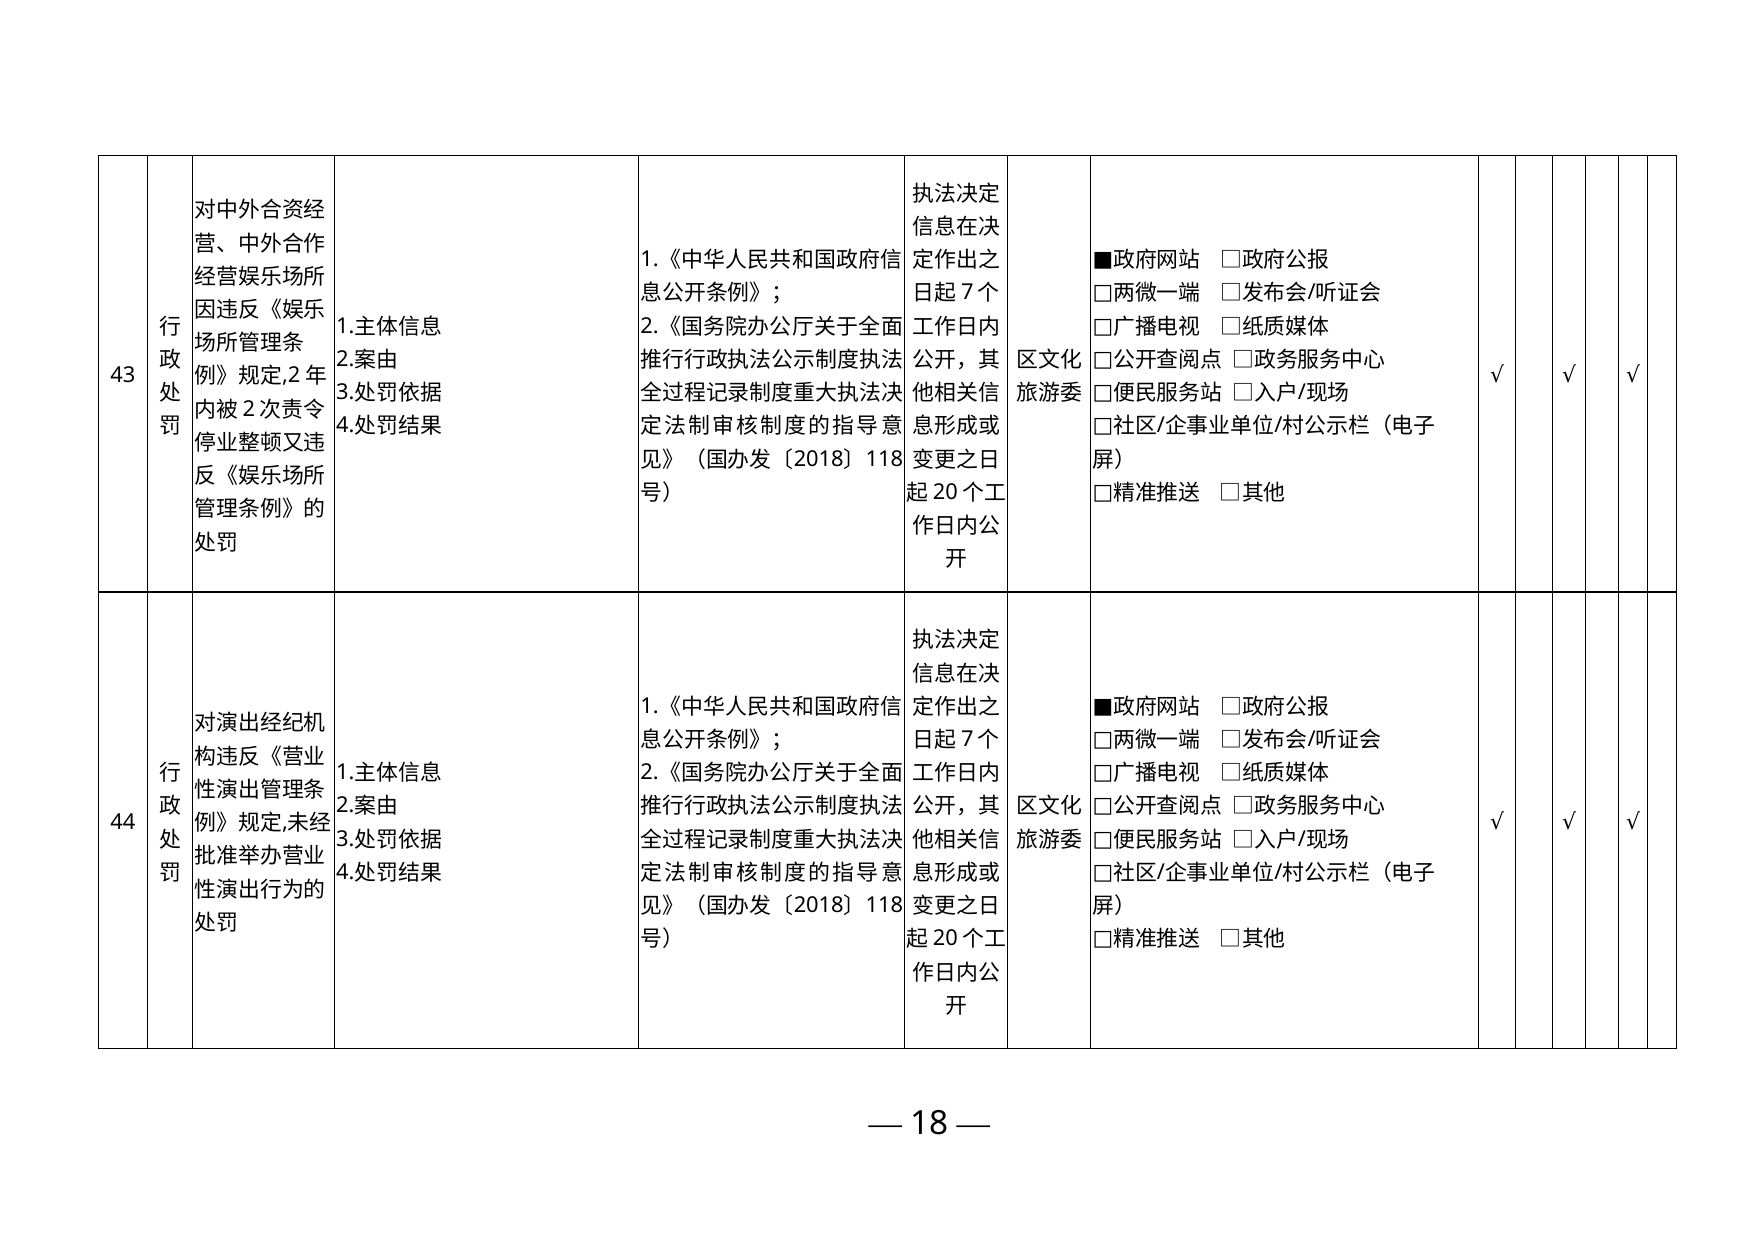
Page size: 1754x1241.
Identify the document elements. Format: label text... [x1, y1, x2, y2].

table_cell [335, 156, 638, 591]
table_cell 对演出经纪机构违反《营业性演出管理条例》规定,未经批准举办营业性演出行为的处罚 [193, 593, 334, 1048]
table_cell 对中外合资经营、中外合作经营娱乐场所因违反《娱乐场所管理条例》规定,2年内被2次责令停业整顿又违反《娱乐场所管理条例》的处罚 [193, 156, 334, 591]
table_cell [335, 593, 638, 1048]
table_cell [1091, 156, 1478, 591]
table_cell [1586, 156, 1618, 591]
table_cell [1091, 593, 1478, 1048]
table_cell √ [1479, 593, 1515, 1048]
table_cell [1586, 593, 1618, 1048]
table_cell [639, 156, 904, 591]
table_cell [1648, 156, 1676, 591]
table_cell 行政处罚 [148, 156, 192, 591]
table_cell √ [1619, 593, 1647, 1048]
table_cell [1516, 156, 1552, 591]
table_cell 43 [99, 156, 147, 591]
table_cell √ [1479, 156, 1515, 591]
table_cell [1516, 593, 1552, 1048]
table_cell √ [1619, 156, 1647, 591]
table_cell 44 [99, 593, 147, 1048]
table_cell 区文化旅游委 [1008, 156, 1090, 591]
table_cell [905, 156, 1007, 591]
table_cell 行政处罚 [148, 593, 192, 1048]
table_cell [1648, 593, 1676, 1048]
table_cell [905, 593, 1007, 1048]
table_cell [639, 593, 904, 1048]
table_cell √ [1553, 593, 1585, 1048]
table_cell 区文化旅游委 [1008, 593, 1090, 1048]
table_cell √ [1553, 156, 1585, 591]
